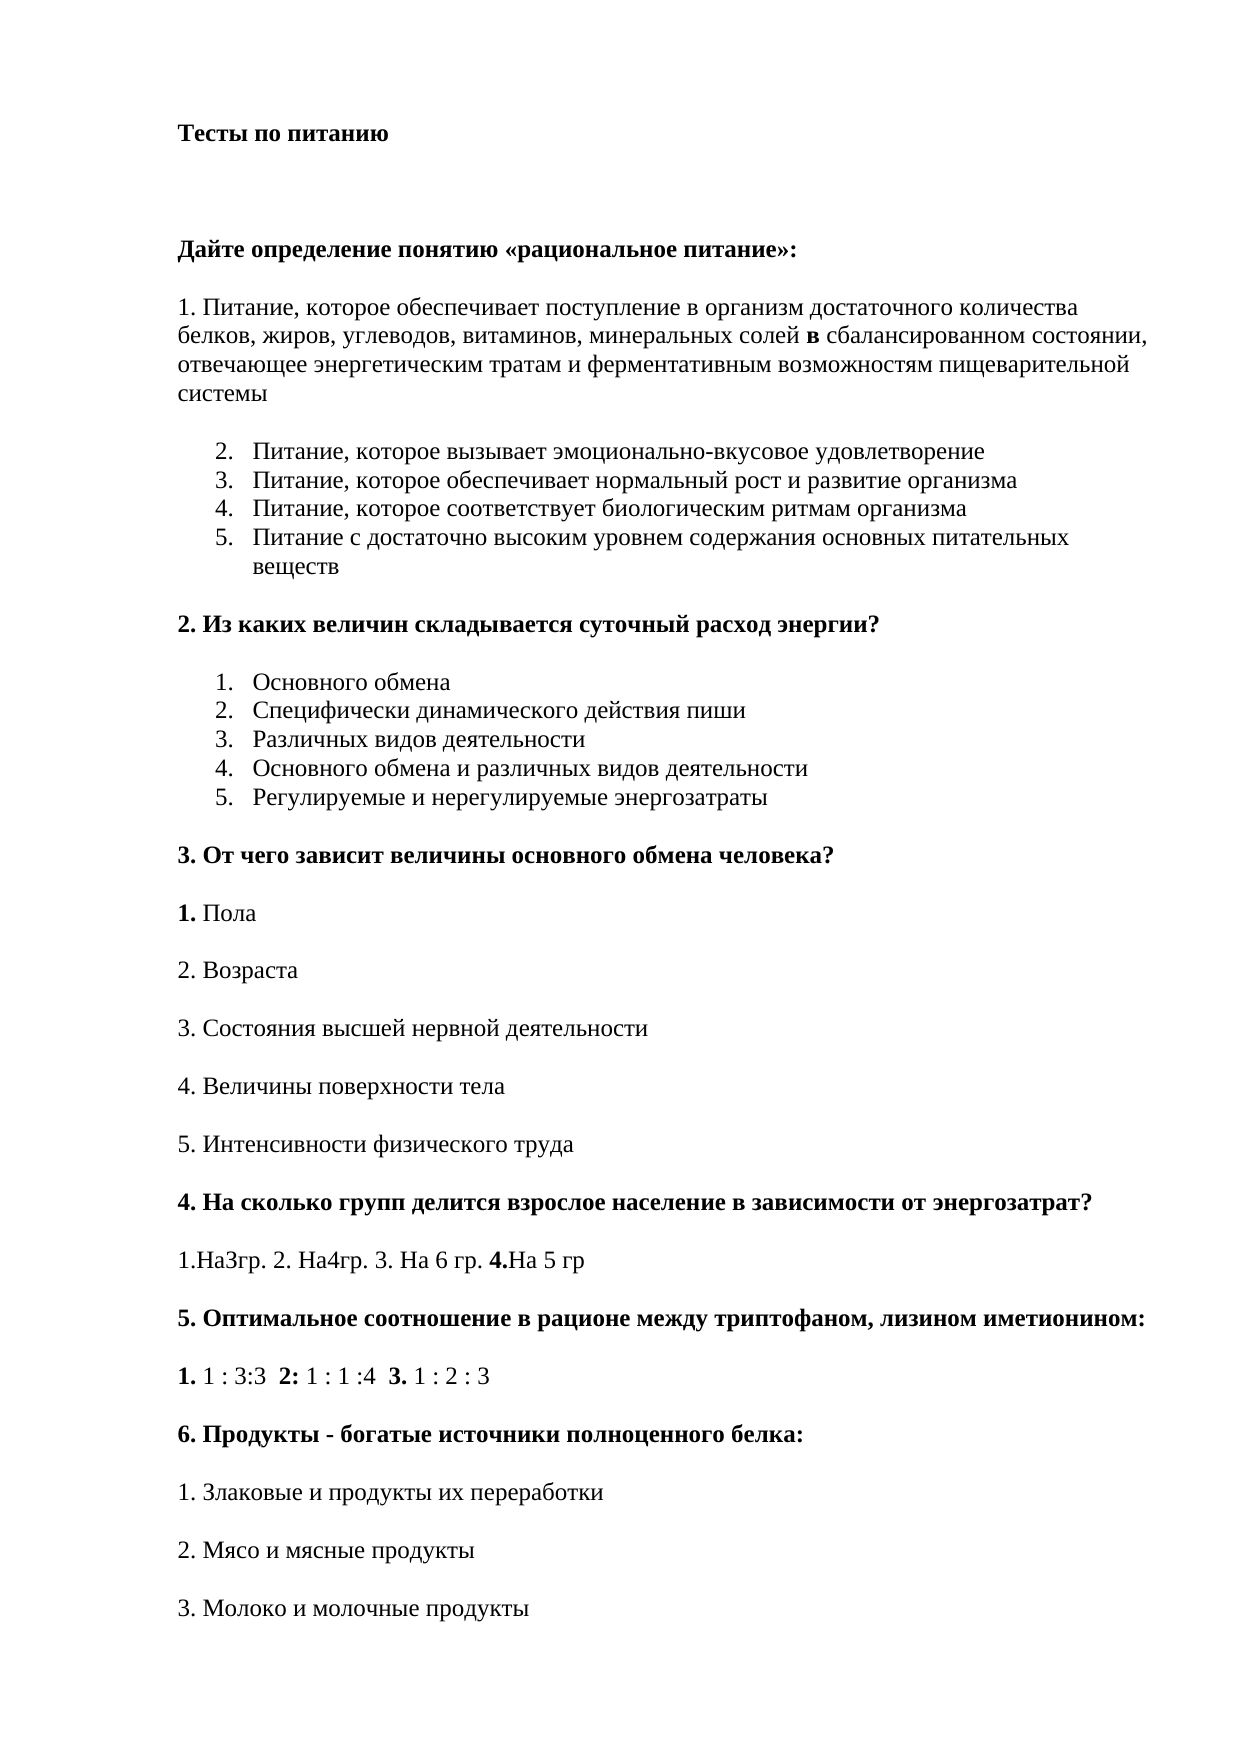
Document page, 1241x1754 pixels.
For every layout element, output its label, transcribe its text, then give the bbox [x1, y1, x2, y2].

text 1. Пола [177, 898, 1152, 926]
list Различных видов деятельности [215, 724, 1152, 753]
text 1. Злаковые и продукты их переработки [177, 1477, 1152, 1506]
text 5. Оптимальное соотношение в рационе между триптофаном, лизином иметионином: [177, 1303, 1152, 1332]
text 3. Состояния высшей нервной деятельности [177, 1013, 1152, 1042]
text Тесты по питанию [177, 118, 1152, 147]
text 3. Молоко и молочные продукты [177, 1593, 1152, 1621]
list Питание с достаточно высоким уровнем содержания основных питательных веществ [215, 522, 1152, 580]
list Питание, которое вызывает эмоционально-вкусовое удовлетворение [215, 436, 1152, 465]
text 3. От чего зависит величины основного обмена человека? [177, 840, 1152, 868]
list Питание, которое обеспечивает нормальный рост и развитие организма [215, 465, 1152, 493]
list Регулируемые и нерегулируемые энергозатраты [215, 782, 1152, 811]
text 2. Возраста [177, 956, 1152, 984]
text Дайте определение понятию «рациональное питание»: [177, 234, 1152, 263]
text 1. Питание, которое обеспечивает поступление в организм достаточного количества белков, жиров, углеводов, витаминов, минеральных солей в сбалансированном состоянии, отвечающее энергетическим тратам и ферментативным возможностям пищеварительной системы [177, 292, 1152, 407]
list Питание, которое соответствует биологическим ритмам организма [215, 493, 1152, 522]
text 2. Мясо и мясные продукты [177, 1535, 1152, 1563]
text 4. На сколько групп делится взрослое население в зависимости от энергозатрат? [177, 1187, 1152, 1216]
text 5. Интенсивности физического труда [177, 1129, 1152, 1158]
list Специфически динамического действия пиши [215, 696, 1152, 724]
text 1. 1 : 3:3 2: 1 : 1 :4 3. 1 : 2 : 3 [177, 1361, 1152, 1390]
text 2. Из каких величин складывается суточный расход энергии? [177, 609, 1152, 638]
text 1.НаЗгр. 2. На4гр. 3. На 6 гр. 4.На 5 гр [177, 1245, 1152, 1274]
text 6. Продукты - богатые источники полноценного белка: [177, 1419, 1152, 1448]
list Основного обмена и различных видов деятельности [215, 753, 1152, 782]
text 4. Величины поверхности тела [177, 1071, 1152, 1100]
list Основного обмена [215, 667, 1152, 696]
